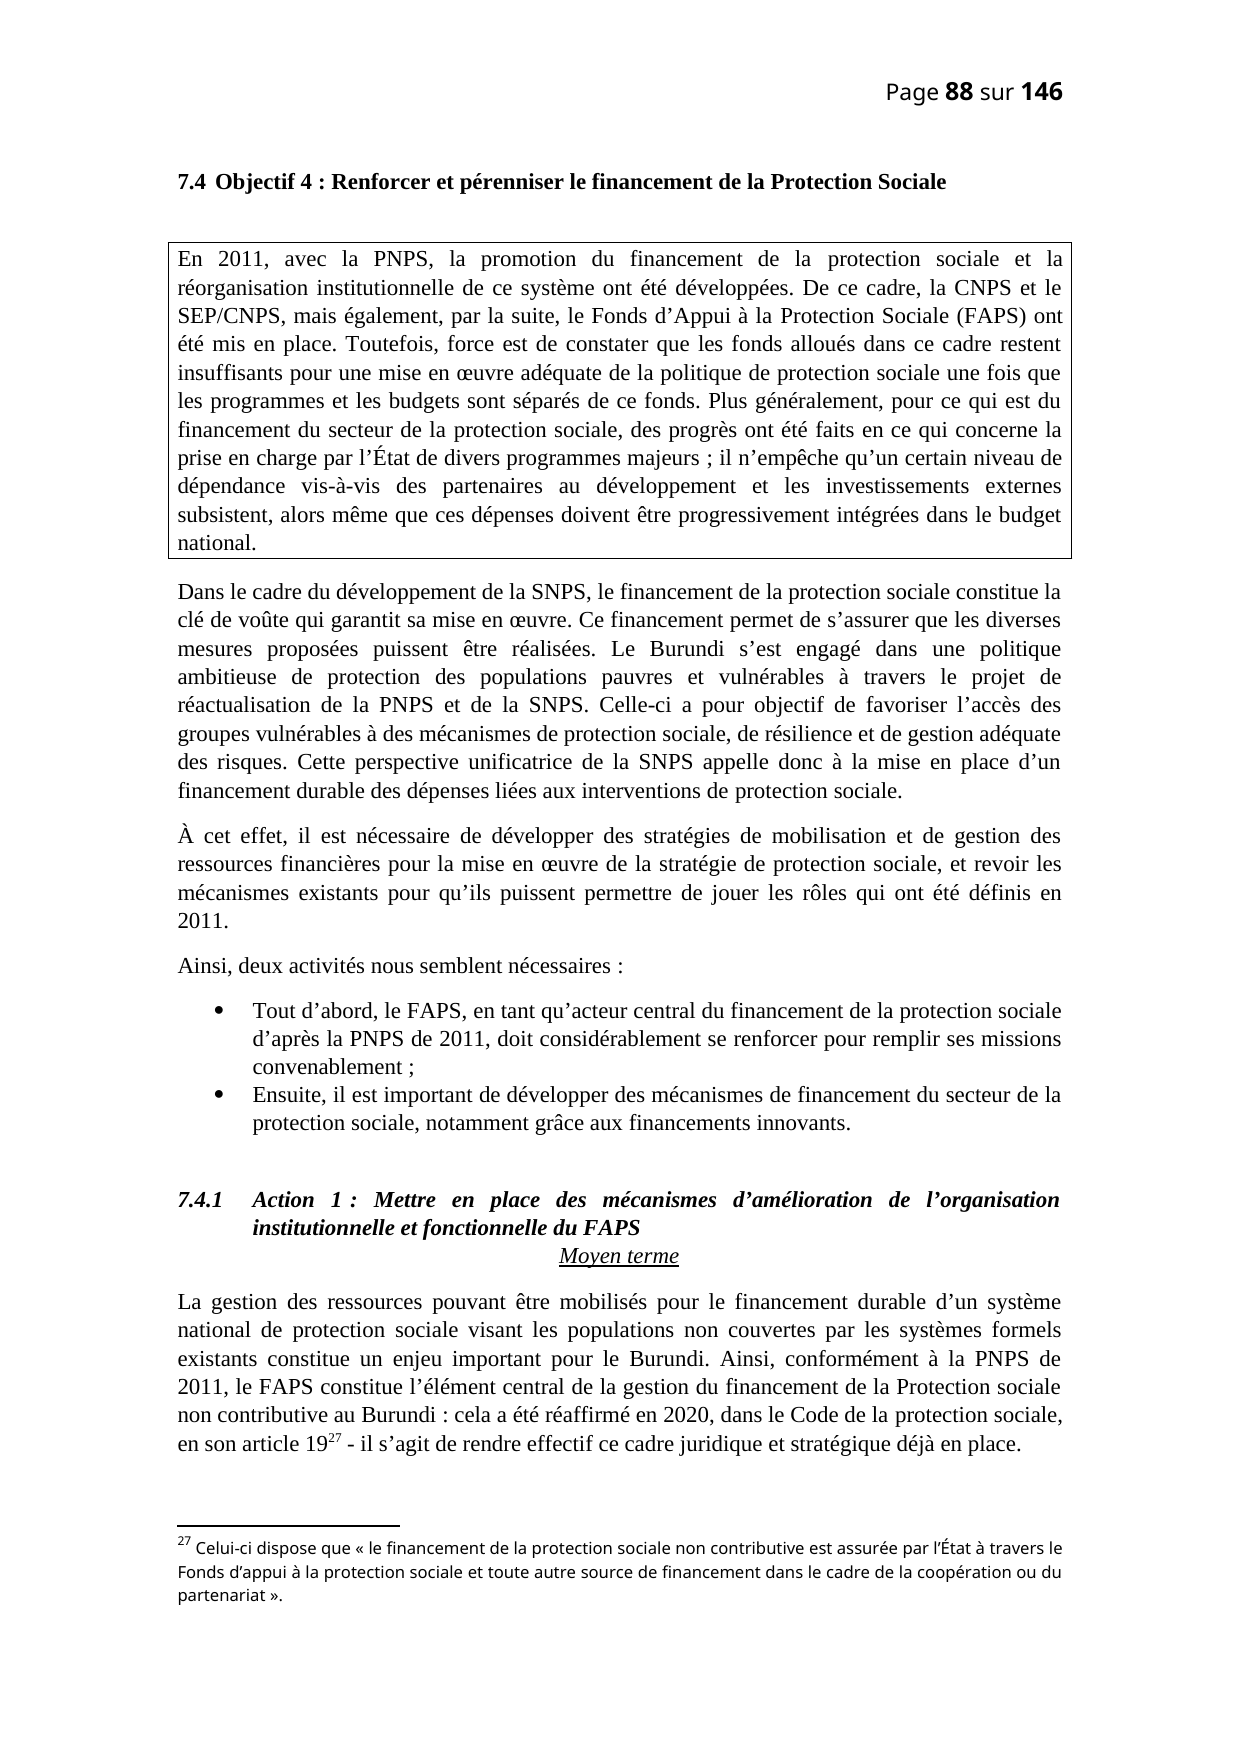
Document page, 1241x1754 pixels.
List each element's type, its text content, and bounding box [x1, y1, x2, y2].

subtitle Objectif 4 : Renforcer et pérenniser le financement de la Protection Sociale [177, 168, 1063, 195]
text En 2011, avec la PNPS, la promotion du financement de la protection sociale et la réorganisation institutionnelle de ce système ont été développées. De ce cadre, la CNPS et le SEP/CNPS, mais également, par la suite, le Fonds d’Appui à la Protection Sociale (FAPS) ont été mis en place. Toutefois, force est de constater que les fonds alloués dans ce cadre restent insuffisants pour une mise en œuvre adéquate de la politique de protection sociale une fois que les programmes et les budgets sont séparés de ce fonds. Plus généralement, pour ce qui est du financement du secteur de la protection sociale, des progrès ont été faits en ce qui concerne la prise en charge par l’État de divers programmes majeurs ; il n’empêche qu’un certain niveau de dépendance vis-à-vis des partenaires au développement et les investissements externes subsistent, alors même que ces dépenses doivent être progressivement intégrées dans le budget national. [169, 243, 1071, 558]
text Dans le cadre du développement de la SNPS, le financement de la protection sociale constitue la clé de voûte qui garantit sa mise en œuvre. Ce financement permet de s’assurer que les diverses mesures proposées puissent être réalisées. Le Burundi s’est engagé dans une politique ambitieuse de protection des populations pauvres et vulnérables à travers le projet de réactualisation de la PNPS et de la SNPS. Celle-ci a pour objectif de favoriser l’accès des groupes vulnérables à des mécanismes de protection sociale, de résilience et de gestion adéquate des risques. Cette perspective unificatrice de la SNPS appelle donc à la mise en place d’un financement durable des dépenses liées aux interventions de protection sociale. [177, 578, 1063, 803]
text La gestion des ressources pouvant être mobilisés pour le financement durable d’un système national de protection sociale visant les populations non couvertes par les systèmes formels existants constitue un enjeu important pour le Burundi. Ainsi, conformément à la PNPS de 2011, le FAPS constitue l’élément central de la gestion du financement de la Protection sociale non contributive au Burundi : cela a été réaffirmé en 2020, dans le Code de la protection sociale, en son article 19 - il s’agit de rendre effectif ce cadre juridique et stratégique déjà en place. [177, 1288, 1063, 1456]
text Ainsi, deux activités nous semblent nécessaires : [177, 952, 1063, 979]
text Moyen terme [177, 1243, 1063, 1269]
text À cet effet, il est nécessaire de développer des stratégies de mobilisation et de gestion des ressources financières pour la mise en œuvre de la stratégie de protection sociale, et revoir les mécanismes existants pour qu’ils puissent permettre de jouer les rôles qui ont été définis en 2011. [177, 822, 1063, 933]
subtitle Action 1 : Mettre en place des mécanismes d’amélioration de l’organisation institutionnelle et fonctionnelle du FAPS [177, 1186, 1063, 1241]
list Tout d’abord, le FAPS, en tant qu’acteur central du financement de la protection sociale d’après la PNPS de 2011, doit considérablement se renforcer pour remplir ses missions convenablement ; [215, 997, 1063, 1079]
list Ensuite, il est important de développer des mécanismes de financement du secteur de la protection sociale, notamment grâce aux financements innovants. [215, 1081, 1063, 1135]
